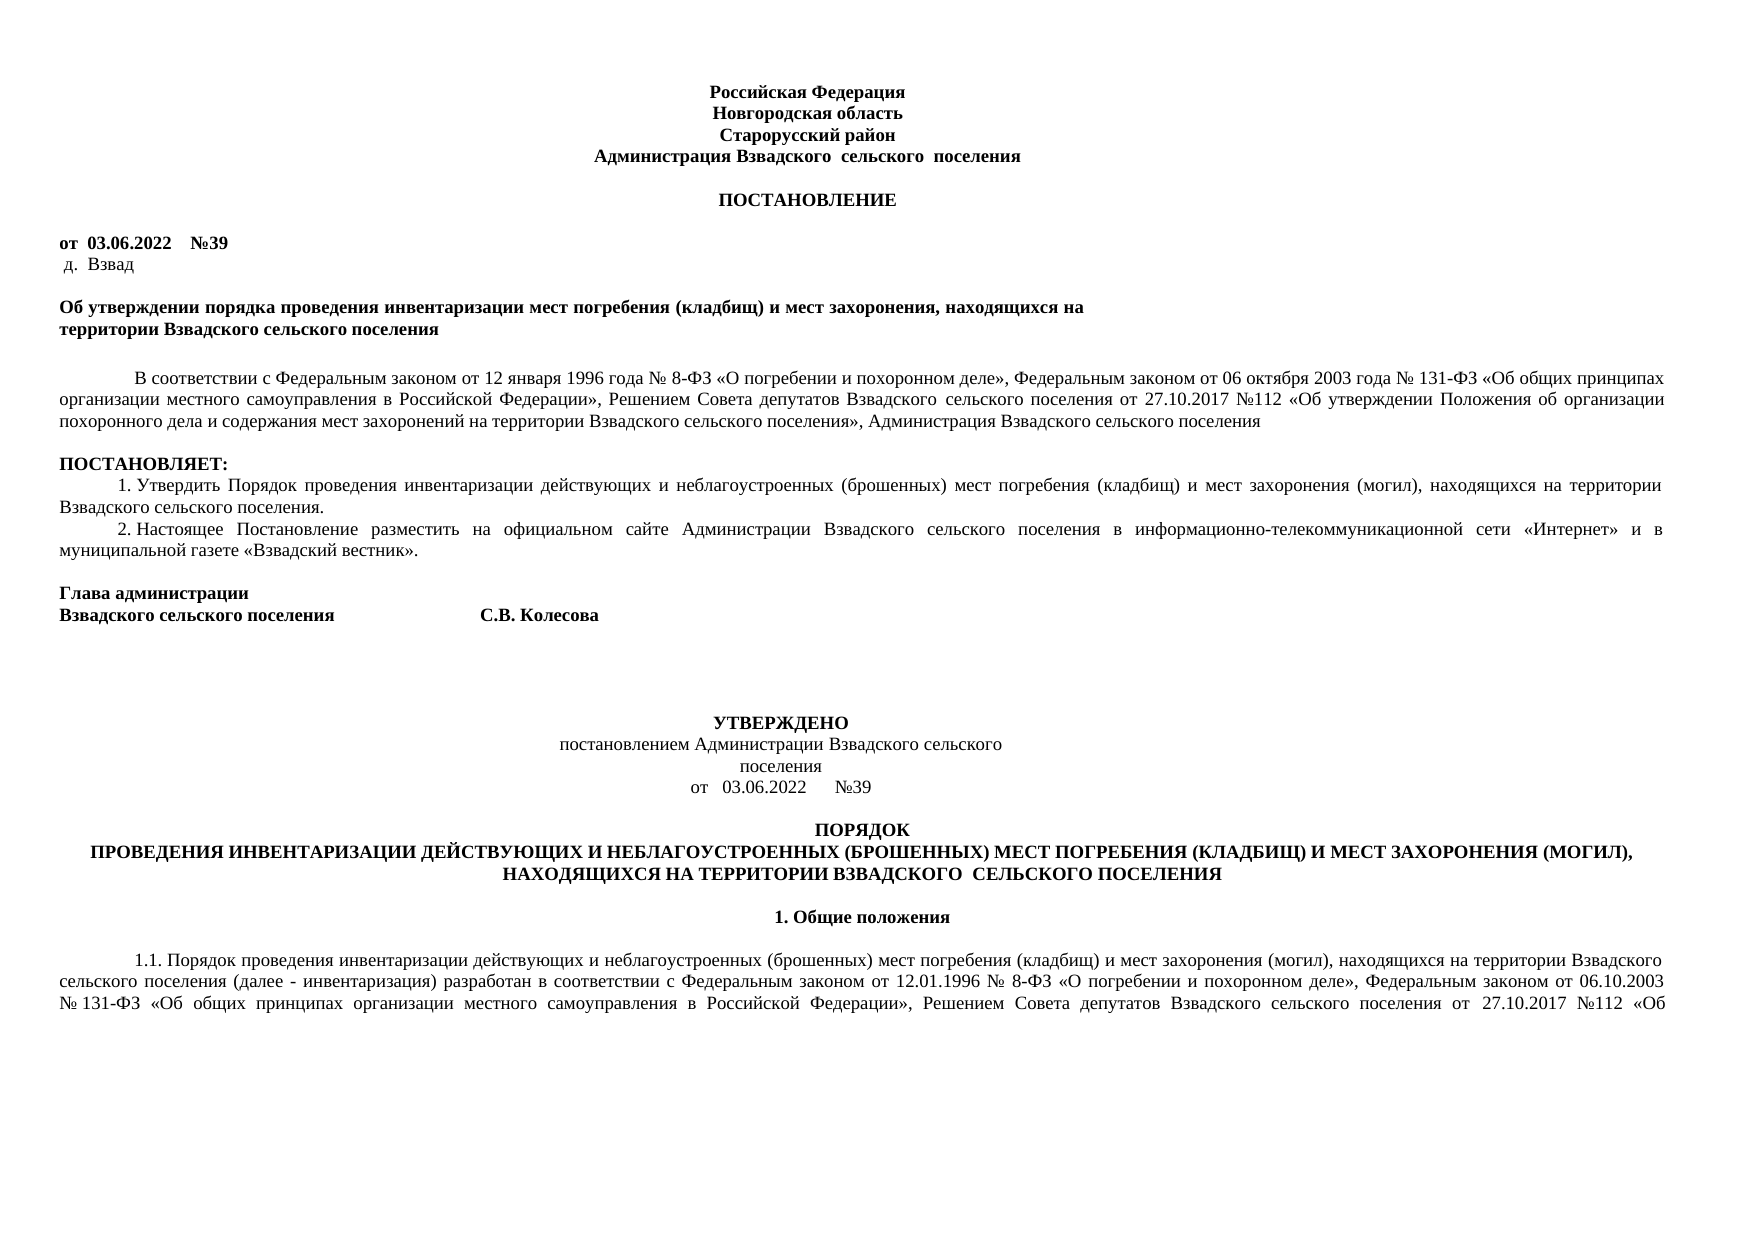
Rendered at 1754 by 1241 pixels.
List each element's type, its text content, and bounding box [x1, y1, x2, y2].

text Администрация Взвадского сельского поселения [0, 145, 1674, 167]
text Старорусский район [0, 124, 1674, 145]
text ПРОВЕДЕНИЯ ИНВЕНТАРИЗАЦИИ ДЕЙСТВУЮЩИХ И НЕБЛАГОУСТРОЕННЫХ (БРОШЕННЫХ) МЕСТ ПОГРЕБЕНИЯ (КЛАДБИЩ) И МЕСТ ЗАХОРОНЕНИЯ (МОГИЛ), НАХОДЯЩИХСЯ НА ТЕРРИТОРИИ ВЗВАДСКОГО СЕЛЬСКОГО ПОСЕЛЕНИЯ [59, 841, 1665, 884]
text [59, 949, 1665, 1013]
table_header УТВЕРЖДЕНО постановлением Администрации Взвадского сельского поселения от 03.06.2022 №39 [517, 712, 1045, 798]
text 1. Общие положения [59, 906, 1665, 927]
text ПОСТАНОВЛЕНИЕ [0, 188, 1674, 210]
text 2. Настоящее Постановление разместить на официальном сайте Администрации Взвадского сельского поселения в информационно-телекоммуникационной сети «Интернет» и в муниципальной газете «Взвадский вестник». [59, 517, 1665, 561]
text ПОСТАНОВЛЯЕТ: [59, 453, 1665, 474]
text В соответствии с Федеральным законом от 12 января 1996 года № 8-ФЗ «О погребении и похоронном деле», Федеральным законом от 06 октября 2003 года № 131-ФЗ «Об общих принципах организации местного самоуправления в Российской Федерации», Решением Совета депутатов Взвадского сельского поселения от 27.10.2017 №112 «Об утверждении Положения об организации похоронного дела и содержания мест захоронений на территории Взвадского сельского поселения», Администрация Взвадского сельского поселения [59, 367, 1665, 431]
table_header Об утверждении порядка проведения инвентаризации мест погребения (кладбищ) и мест захоронения, находящихся на территории Взвадского сельского поселения [48, 296, 1097, 367]
text д. Взвад [59, 253, 1665, 275]
text от 03.06.2022 №39 [59, 232, 1665, 253]
text Глава администрации [59, 582, 1665, 604]
text ПОРЯДОК [59, 819, 1665, 841]
text Взвадского сельского поселения С.В. Колесова [59, 604, 1665, 625]
text Новгородская область [0, 102, 1674, 124]
text 1. Утвердить Порядок проведения инвентаризации действующих и неблагоустроенных (брошенных) мест погребения (кладбищ) и мест захоронения (могил), находящихся на территории Взвадского сельского поселения. [59, 474, 1665, 517]
text Российская Федерация [0, 81, 1674, 102]
